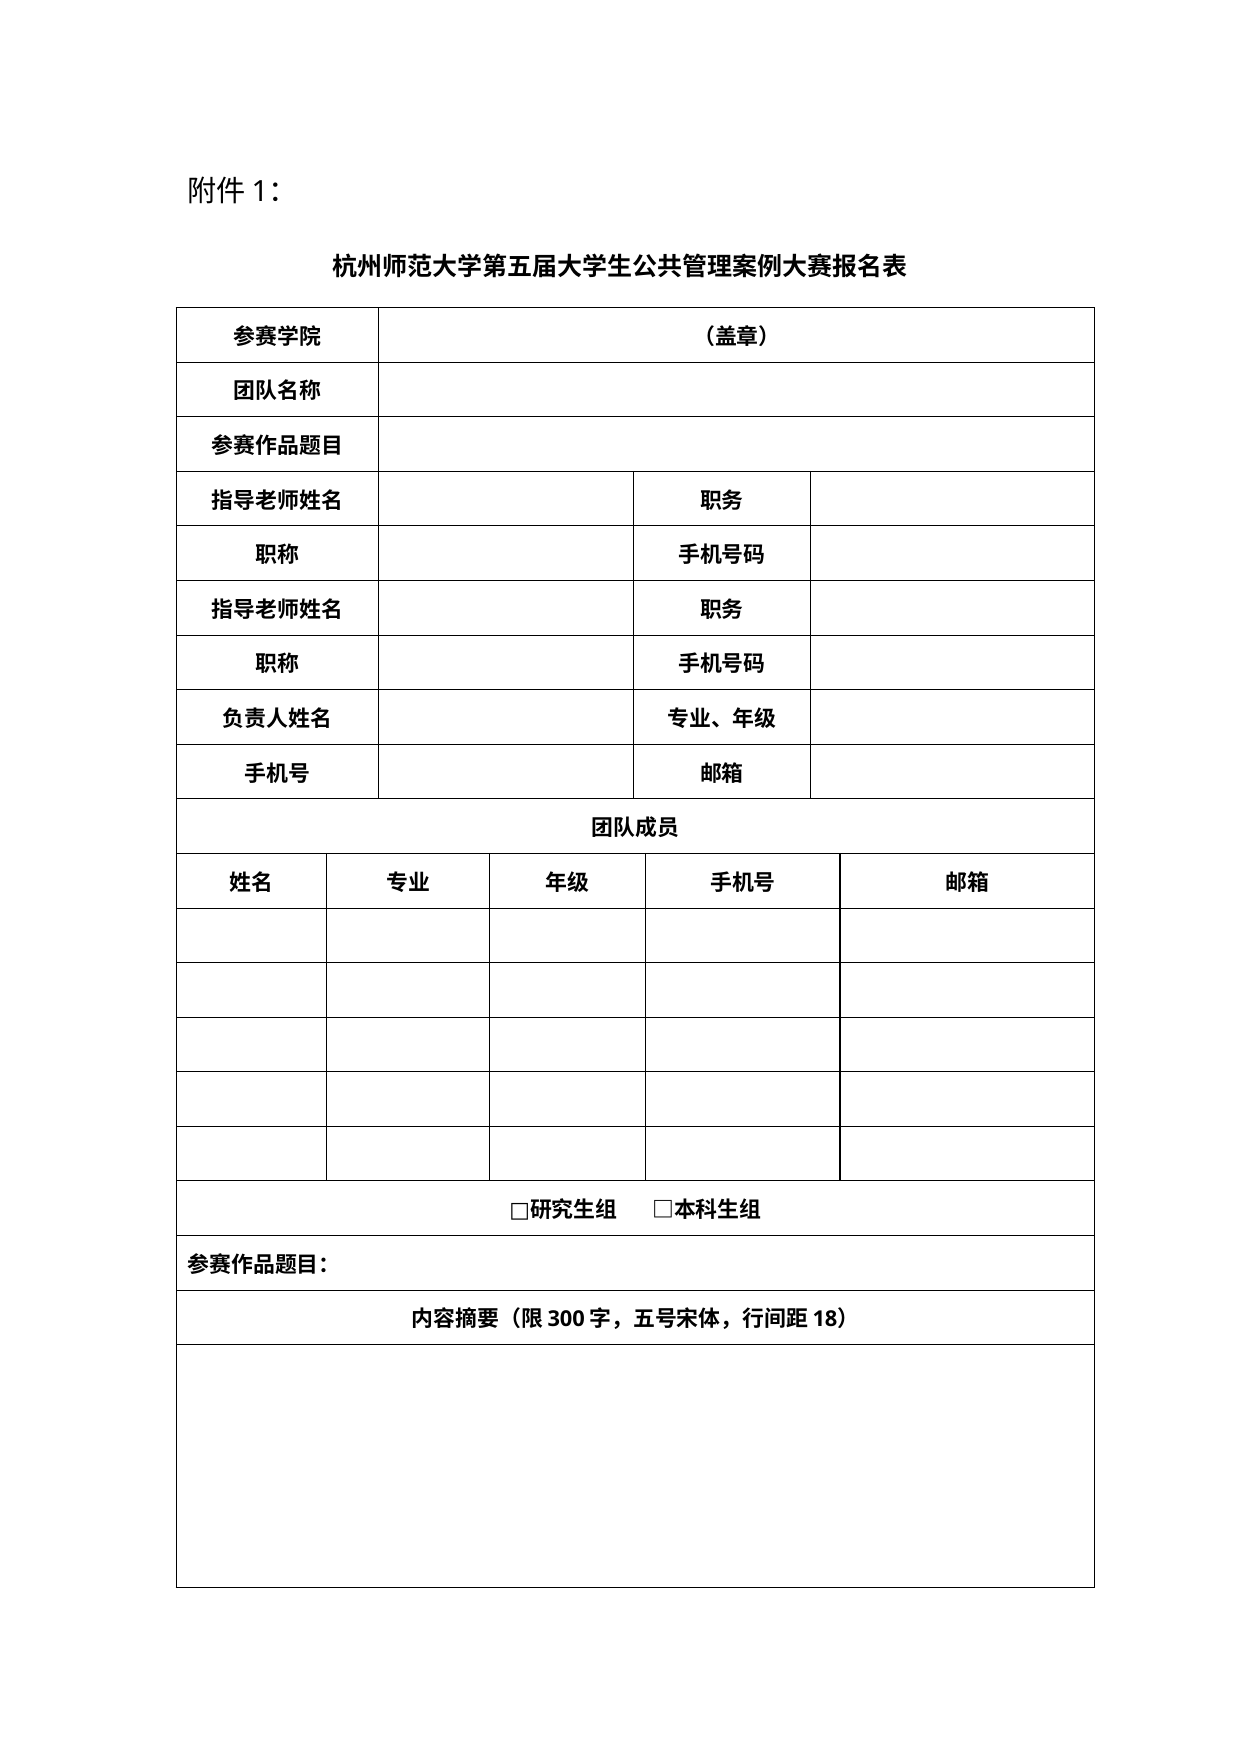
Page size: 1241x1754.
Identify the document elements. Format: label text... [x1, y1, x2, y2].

table_cell 姓名 [177, 854, 326, 907]
table_cell [646, 1072, 839, 1126]
table_cell [379, 363, 1094, 416]
table_cell [841, 1072, 1094, 1126]
table_cell 职务 [634, 581, 810, 634]
table_cell 参赛作品题目： [177, 1236, 1094, 1289]
table_cell [327, 1127, 489, 1180]
text 附件1： [187, 156, 1053, 221]
table_cell 参赛作品题目 [177, 417, 378, 471]
table_cell [841, 963, 1094, 1017]
table_header （盖章） [379, 308, 1094, 362]
table_cell [177, 1018, 326, 1071]
table_cell [177, 963, 326, 1017]
table_cell [177, 1127, 326, 1180]
table_cell 手机号码 [634, 526, 810, 580]
table_cell 手机号 [177, 745, 378, 798]
table_cell [379, 472, 633, 525]
table_cell 职称 [177, 636, 378, 689]
table_cell [811, 581, 1094, 634]
table_cell [646, 909, 839, 962]
table_cell [841, 1018, 1094, 1071]
table_header 参赛学院 [177, 308, 378, 362]
table_cell [490, 1072, 645, 1126]
table_cell 负责人姓名 [177, 690, 378, 744]
table_cell [327, 909, 489, 962]
table_cell [379, 636, 633, 689]
table_cell [327, 963, 489, 1017]
table_cell 指导老师姓名 [177, 581, 378, 634]
table_cell [490, 1018, 645, 1071]
table_cell [177, 1072, 326, 1126]
table_cell [811, 745, 1094, 798]
table_cell 团队名称 [177, 363, 378, 416]
table_cell □研究生组 □本科生组 [177, 1181, 1094, 1235]
table_cell [841, 909, 1094, 962]
table_cell [327, 1018, 489, 1071]
table_cell [646, 1018, 839, 1071]
table_cell 专业、年级 [634, 690, 810, 744]
table_cell [490, 963, 645, 1017]
table_cell [646, 963, 839, 1017]
table_cell [490, 1127, 645, 1180]
table_cell 团队成员 [177, 799, 1094, 853]
table_cell 指导老师姓名 [177, 472, 378, 525]
table_cell 手机号码 [634, 636, 810, 689]
table_cell [379, 526, 633, 580]
table_cell [811, 472, 1094, 525]
table_cell 邮箱 [634, 745, 810, 798]
table_cell [811, 526, 1094, 580]
table_cell [379, 417, 1094, 471]
table_cell [379, 690, 633, 744]
table_cell 邮箱 [841, 854, 1094, 907]
table_cell 年级 [490, 854, 645, 907]
table_cell [177, 1345, 1094, 1587]
table_cell [811, 690, 1094, 744]
text 杭州师范大学第五届大学生公共管理案例大赛报名表 [187, 232, 1053, 297]
table_cell 专业 [327, 854, 489, 907]
table_cell 职称 [177, 526, 378, 580]
table_cell [379, 581, 633, 634]
table_cell 职务 [634, 472, 810, 525]
table_cell 手机号 [646, 854, 839, 907]
table_cell [841, 1127, 1094, 1180]
table_cell [490, 909, 645, 962]
table_cell [646, 1127, 839, 1180]
table_cell [177, 909, 326, 962]
table_cell 内容摘要（限300字，五号宋体，行间距18） [177, 1291, 1094, 1344]
table_cell [811, 636, 1094, 689]
table_cell [327, 1072, 489, 1126]
table_cell [379, 745, 633, 798]
